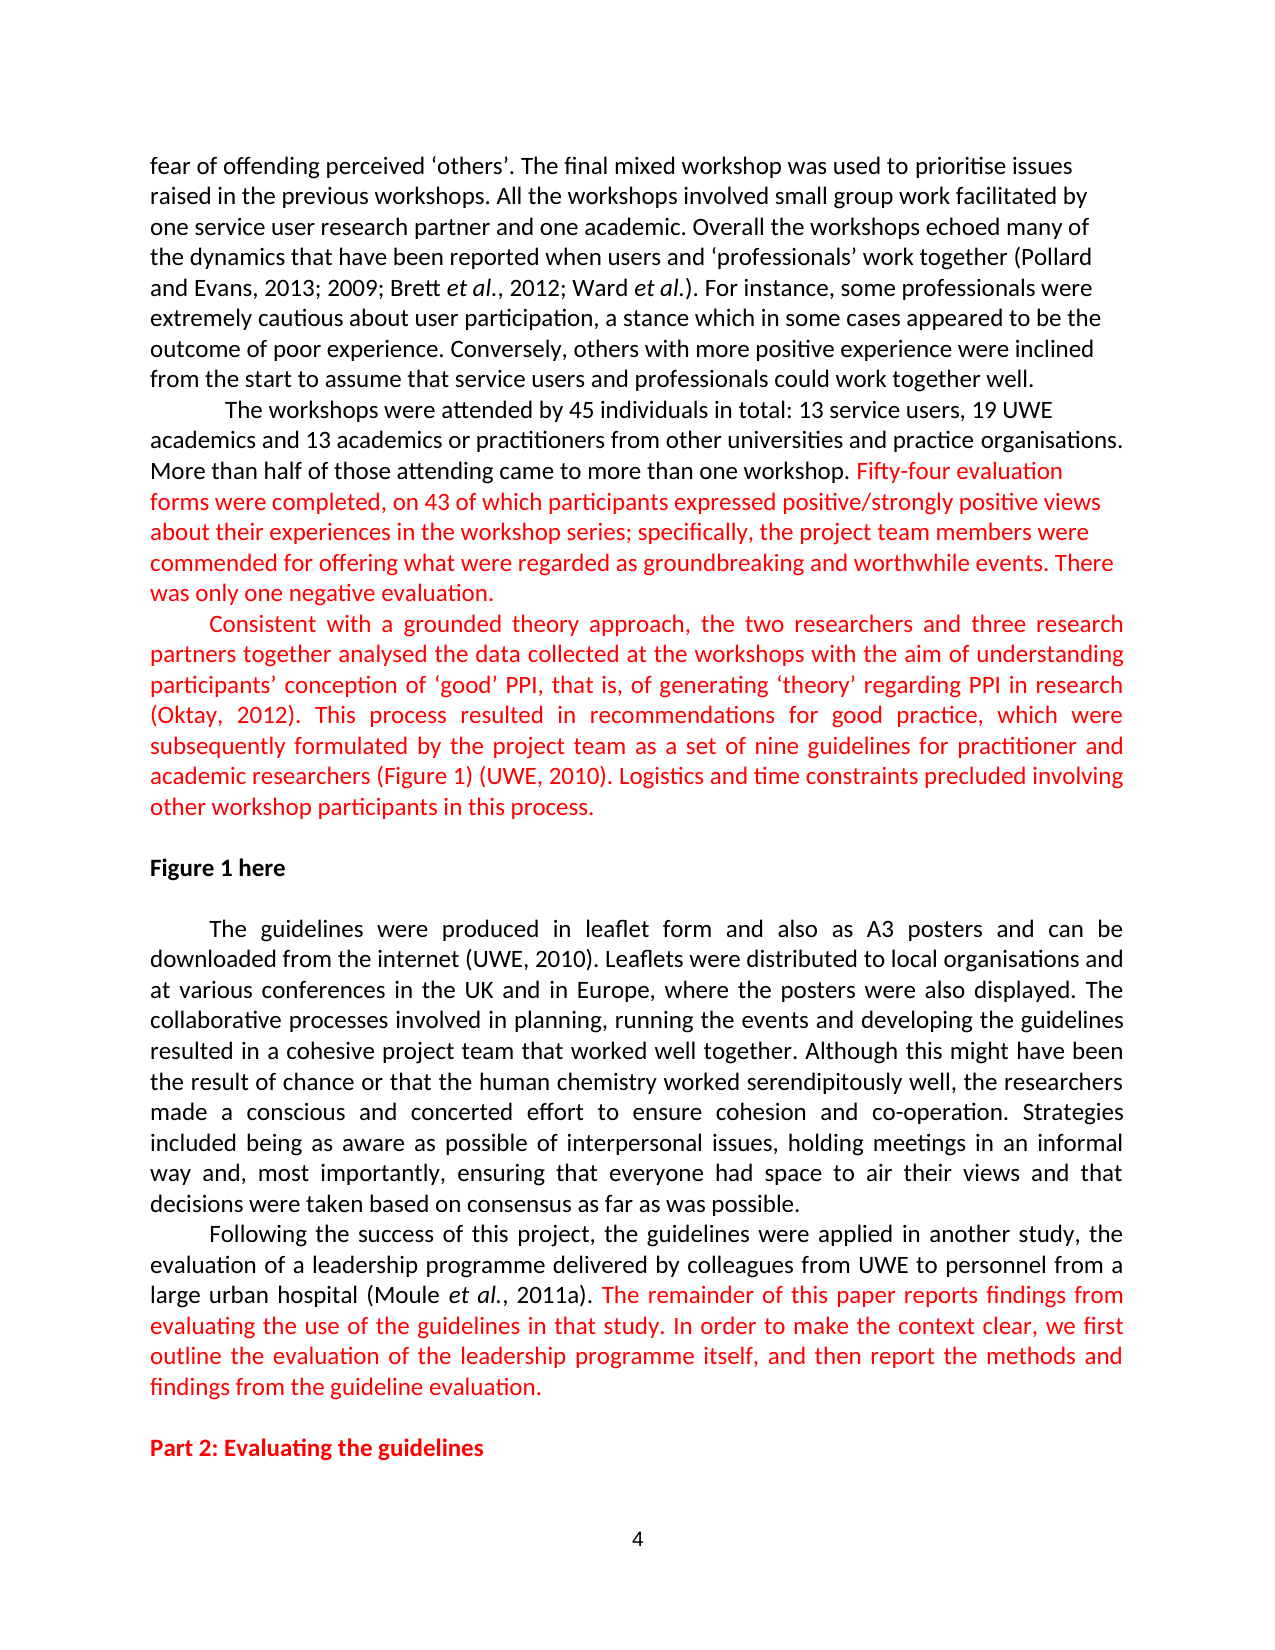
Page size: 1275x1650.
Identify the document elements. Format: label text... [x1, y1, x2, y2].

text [150, 150, 1125, 394]
text The guidelines were produced in leaflet form and also as A3 posters and can be downloaded from the internet (UWE, 2010). Leaflets were distributed to local organisations and at various conferences in the UK and in Europe, where the posters were also displayed. The collaborative processes involved in planning, running the events and developing the guidelines resulted in a cohesive project team that worked well together. Although this might have been the result of chance or that the human chemistry worked serendipitously well, the researchers made a conscious and concerted effort to ensure cohesion and co-operation. Strategies included being as aware as possible of interpersonal issues, holding meetings in an informal way and, most importantly, ensuring that everyone had space to air their views and that decisions were taken based on consensus as far as was possible. [150, 913, 1125, 1218]
text Following the success of this project, the guidelines were applied in another study, the evaluation of a leadership programme delivered by colleagues from UWE to personnel from a large urban hospital (Moule et al., 2011a). The remainder of this paper reports findings from evaluating the use of the guidelines in that study. In order to make the context clear, we first outline the evaluation of the leadership programme itself, and then report the methods and findings from the guideline evaluation. [150, 1218, 1125, 1401]
text Consistent with a grounded theory approach, the two researchers and three research partners together analysed the data collected at the workshops with the aim of understanding participants’ conception of ‘good’ PPI, that is, of generating ‘theory’ regarding PPI in research (Oktay, 2012). This process resulted in recommendations for good practice, which were subsequently formulated by the project team as a set of nine guidelines for practitioner and academic researchers (Figure 1) (UWE, 2010). Logistics and time constraints precluded involving other workshop participants in this process. [150, 608, 1125, 821]
text Figure 1 here [150, 852, 1125, 882]
text Part 2: Evaluating the guidelines [150, 1432, 1125, 1462]
text The workshops were attended by 45 individuals in total: 13 service users, 19 UWE academics and 13 academics or practitioners from other universities and practice organisations. More than half of those attending came to more than one workshop. Fifty-four evaluation forms were completed, on 43 of which participants expressed positive/strongly positive views about their experiences in the workshop series; specifically, the project team members were commended for offering what were regarded as groundbreaking and worthwhile events. There was only one negative evaluation. [150, 394, 1125, 608]
